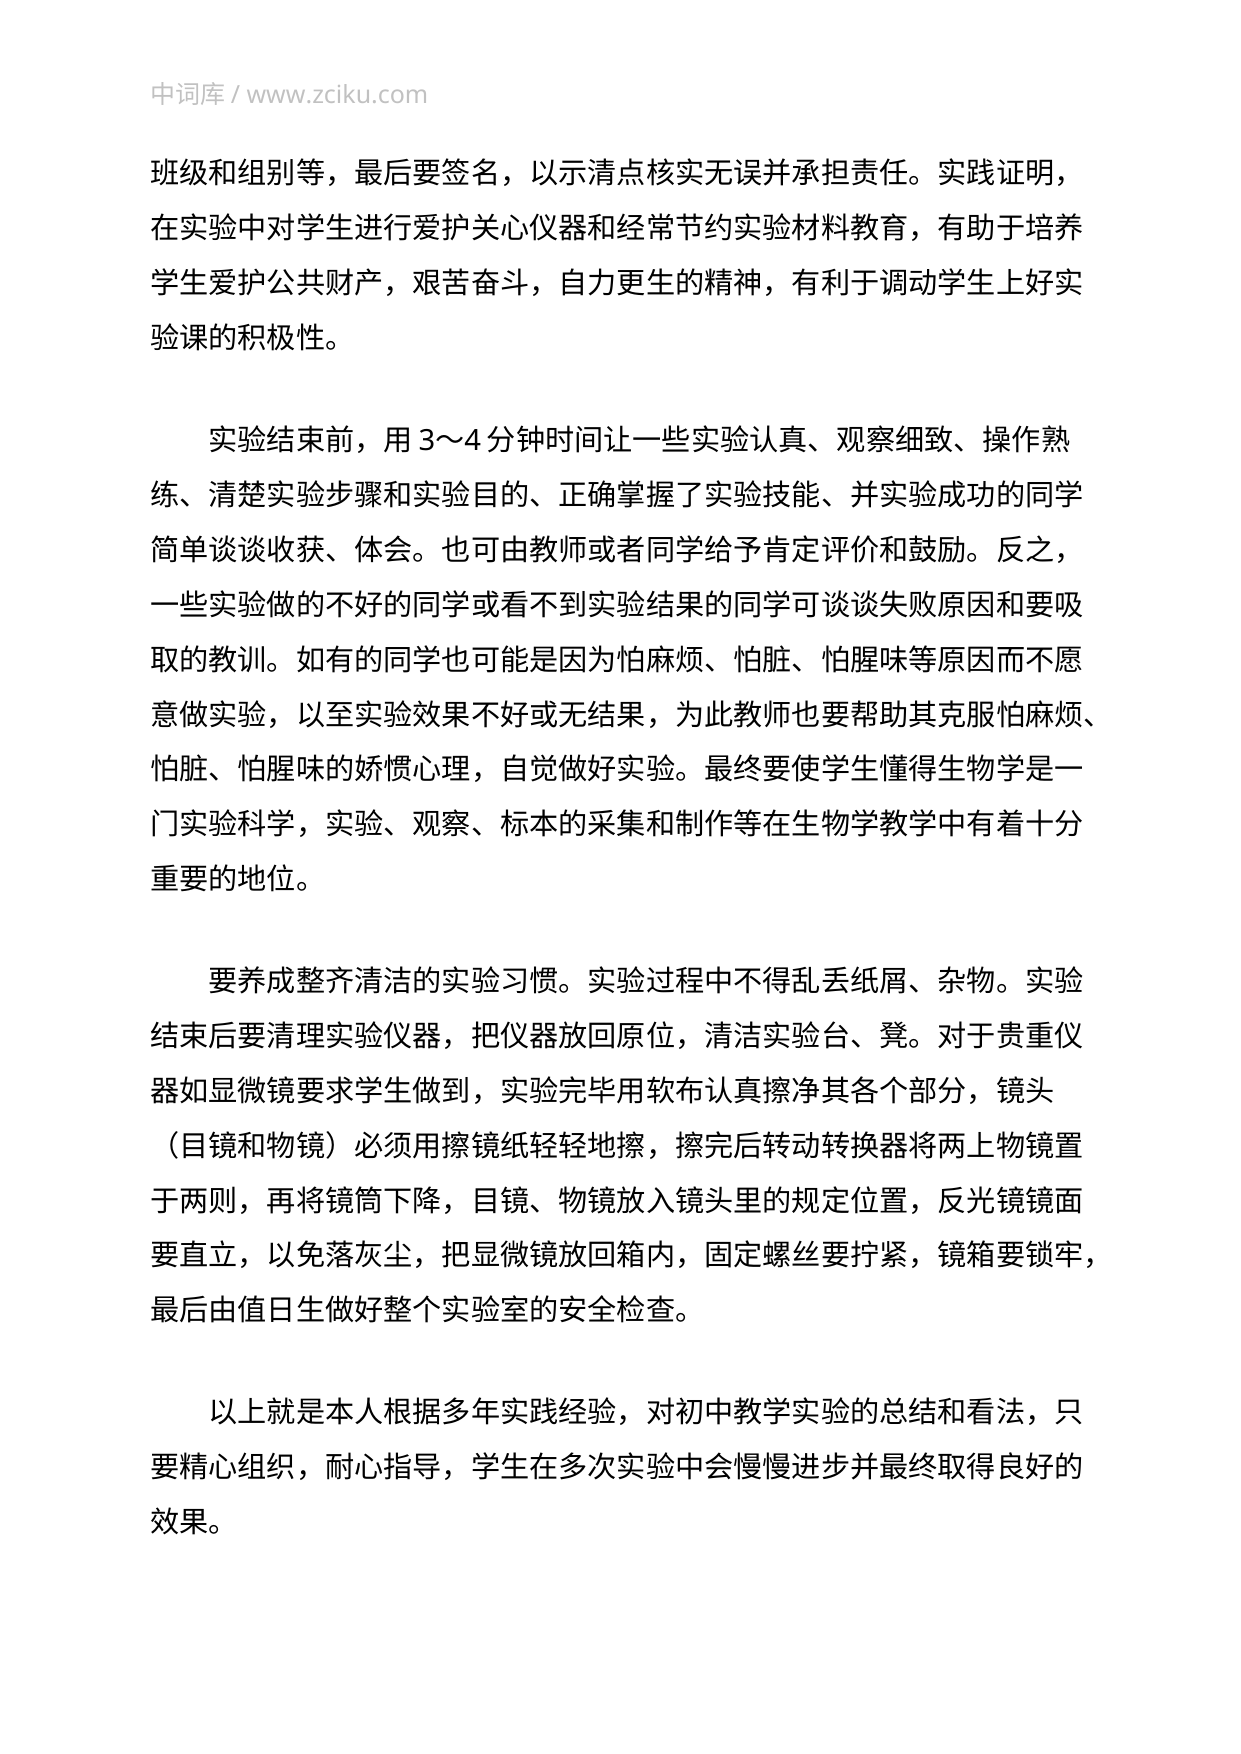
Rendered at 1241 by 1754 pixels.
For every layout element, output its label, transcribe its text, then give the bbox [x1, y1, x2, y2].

text 以上就是本人根据多年实践经验，对初中教学实验的总结和看法，只要精心组织，耐心指导，学生在多次实验中会慢慢进步并最终取得良好的效果。 [150, 1389, 1090, 1541]
text 要养成整齐清洁的实验习惯。实验过程中不得乱丢纸屑、杂物。实验结束后要清理实验仪器，把仪器放回原位，清洁实验台、凳。对于贵重仪器如显微镜要求学生做到，实验完毕用软布认真擦净其各个部分，镜头（目镜和物镜）必须用擦镜纸轻轻地擦，擦完后转动转换器将两上物镜置于两则，再将镜筒下降，目镜、物镜放入镜头里的规定位置，反光镜镜面要直立，以免落灰尘，把显微镜放回箱内，固定螺丝要拧紧，镜箱要锁牢，最后由值日生做好整个实验室的安全检查。 [150, 957, 1090, 1329]
text 实验结束前，用3～4分钟时间让一些实验认真、观察细致、操作熟练、清楚实验步骤和实验目的、正确掌握了实验技能、并实验成功的同学简单谈谈收获、体会。也可由教师或者同学给予肯定评价和鼓励。反之，一些实验做的不好的同学或看不到实验结果的同学可谈谈失败原因和要吸取的教训。如有的同学也可能是因为怕麻烦、怕脏、怕腥味等原因而不愿意做实验，以至实验效果不好或无结果，为此教师也要帮助其克服怕麻烦、怕脏、怕腥味的娇惯心理，自觉做好实验。最终要使学生懂得生物学是一门实验科学，实验、观察、标本的采集和制作等在生物学教学中有着十分重要的地位。 [150, 416, 1090, 898]
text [150, 150, 1090, 357]
